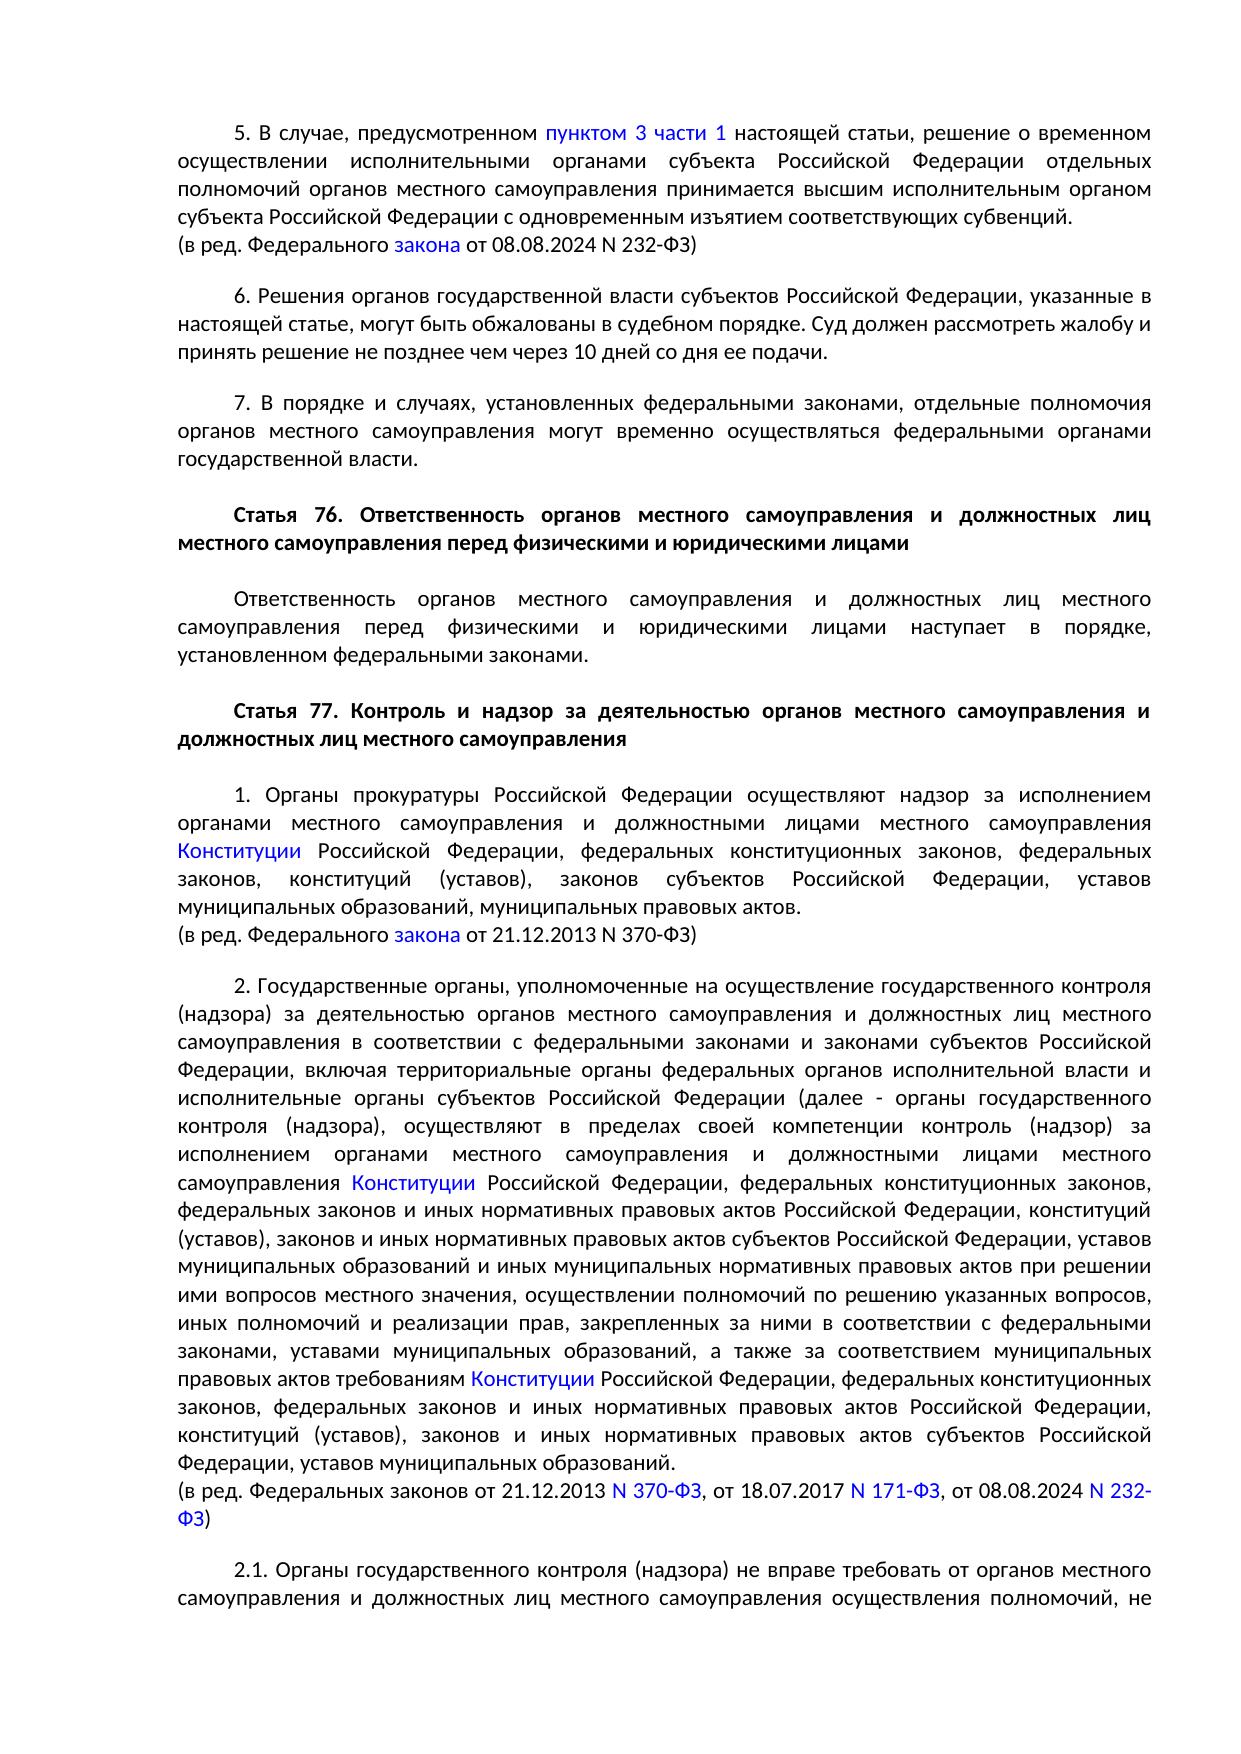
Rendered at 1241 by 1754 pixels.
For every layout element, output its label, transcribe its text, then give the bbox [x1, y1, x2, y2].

text Ответственность органов местного самоуправления и должностных лиц местного самоуправления перед физическими и юридическими лицами наступает в порядке, установленном федеральными законами. [177, 584, 1152, 668]
text (в ред. Федерального закона от 21.12.2013 N 370-ФЗ) [177, 921, 1152, 948]
text 1. Органы прокуратуры Российской Федерации осуществляют надзор за исполнением органами местного самоуправления и должностными лицами местного самоуправления Конституции Российской Федерации, федеральных конституционных законов, федеральных законов, конституций (уставов), законов субъектов Российской Федерации, уставов муниципальных образований, муниципальных правовых актов. [177, 780, 1152, 921]
title Статья 77. Контроль и надзор за деятельностью органов местного самоуправления и должностных лиц местного самоуправления [177, 696, 1152, 752]
text 2. Государственные органы, уполномоченные на осуществление государственного контроля (надзора) за деятельностью органов местного самоуправления и должностных лиц местного самоуправления в соответствии с федеральными законами и законами субъектов Российской Федерации, включая территориальные органы федеральных органов исполнительной власти и исполнительные органы субъектов Российской Федерации (далее - органы государственного контроля (надзора), осуществляют в пределах своей компетенции контроль (надзор) за исполнением органами местного самоуправления и должностными лицами местного самоуправления Конституции Российской Федерации, федеральных конституционных законов, федеральных законов и иных нормативных правовых актов Российской Федерации, конституций (уставов), законов и иных нормативных правовых актов субъектов Российской Федерации, уставов муниципальных образований и иных муниципальных нормативных правовых актов при решении ими вопросов местного значения, осуществлении полномочий по решению указанных вопросов, иных полномочий и реализации прав, закрепленных за ними в соответствии с федеральными законами, уставами муниципальных образований, а также за соответствием муниципальных правовых актов требованиям Конституции Российской Федерации, федеральных конституционных законов, федеральных законов и иных нормативных правовых актов Российской Федерации, конституций (уставов), законов и иных нормативных правовых актов субъектов Российской Федерации, уставов муниципальных образований. [177, 971, 1152, 1476]
text 7. В порядке и случаях, установленных федеральными законами, отдельные полномочия органов местного самоуправления могут временно осуществляться федеральными органами государственной власти. [177, 388, 1152, 472]
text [177, 1555, 1152, 1611]
text (в ред. Федерального закона от 08.08.2024 N 232-ФЗ) [177, 230, 1152, 258]
text (в ред. Федеральных законов от 21.12.2013 N 370-ФЗ, от 18.07.2017 N 171-ФЗ, от 08.08.2024 N 232-ФЗ) [177, 1476, 1152, 1532]
text 6. Решения органов государственной власти субъектов Российской Федерации, указанные в настоящей статье, могут быть обжалованы в судебном порядке. Суд должен рассмотреть жалобу и принять решение не позднее чем через 10 дней со дня ее подачи. [177, 281, 1152, 365]
title Статья 76. Ответственность органов местного самоуправления и должностных лиц местного самоуправления перед физическими и юридическими лицами [177, 500, 1152, 556]
text 5. В случае, предусмотренном пунктом 3 части 1 настоящей статьи, решение о временном осуществлении исполнительными органами субъекта Российской Федерации отдельных полномочий органов местного самоуправления принимается высшим исполнительным органом субъекта Российской Федерации с одновременным изъятием соответствующих субвенций. [177, 118, 1152, 230]
